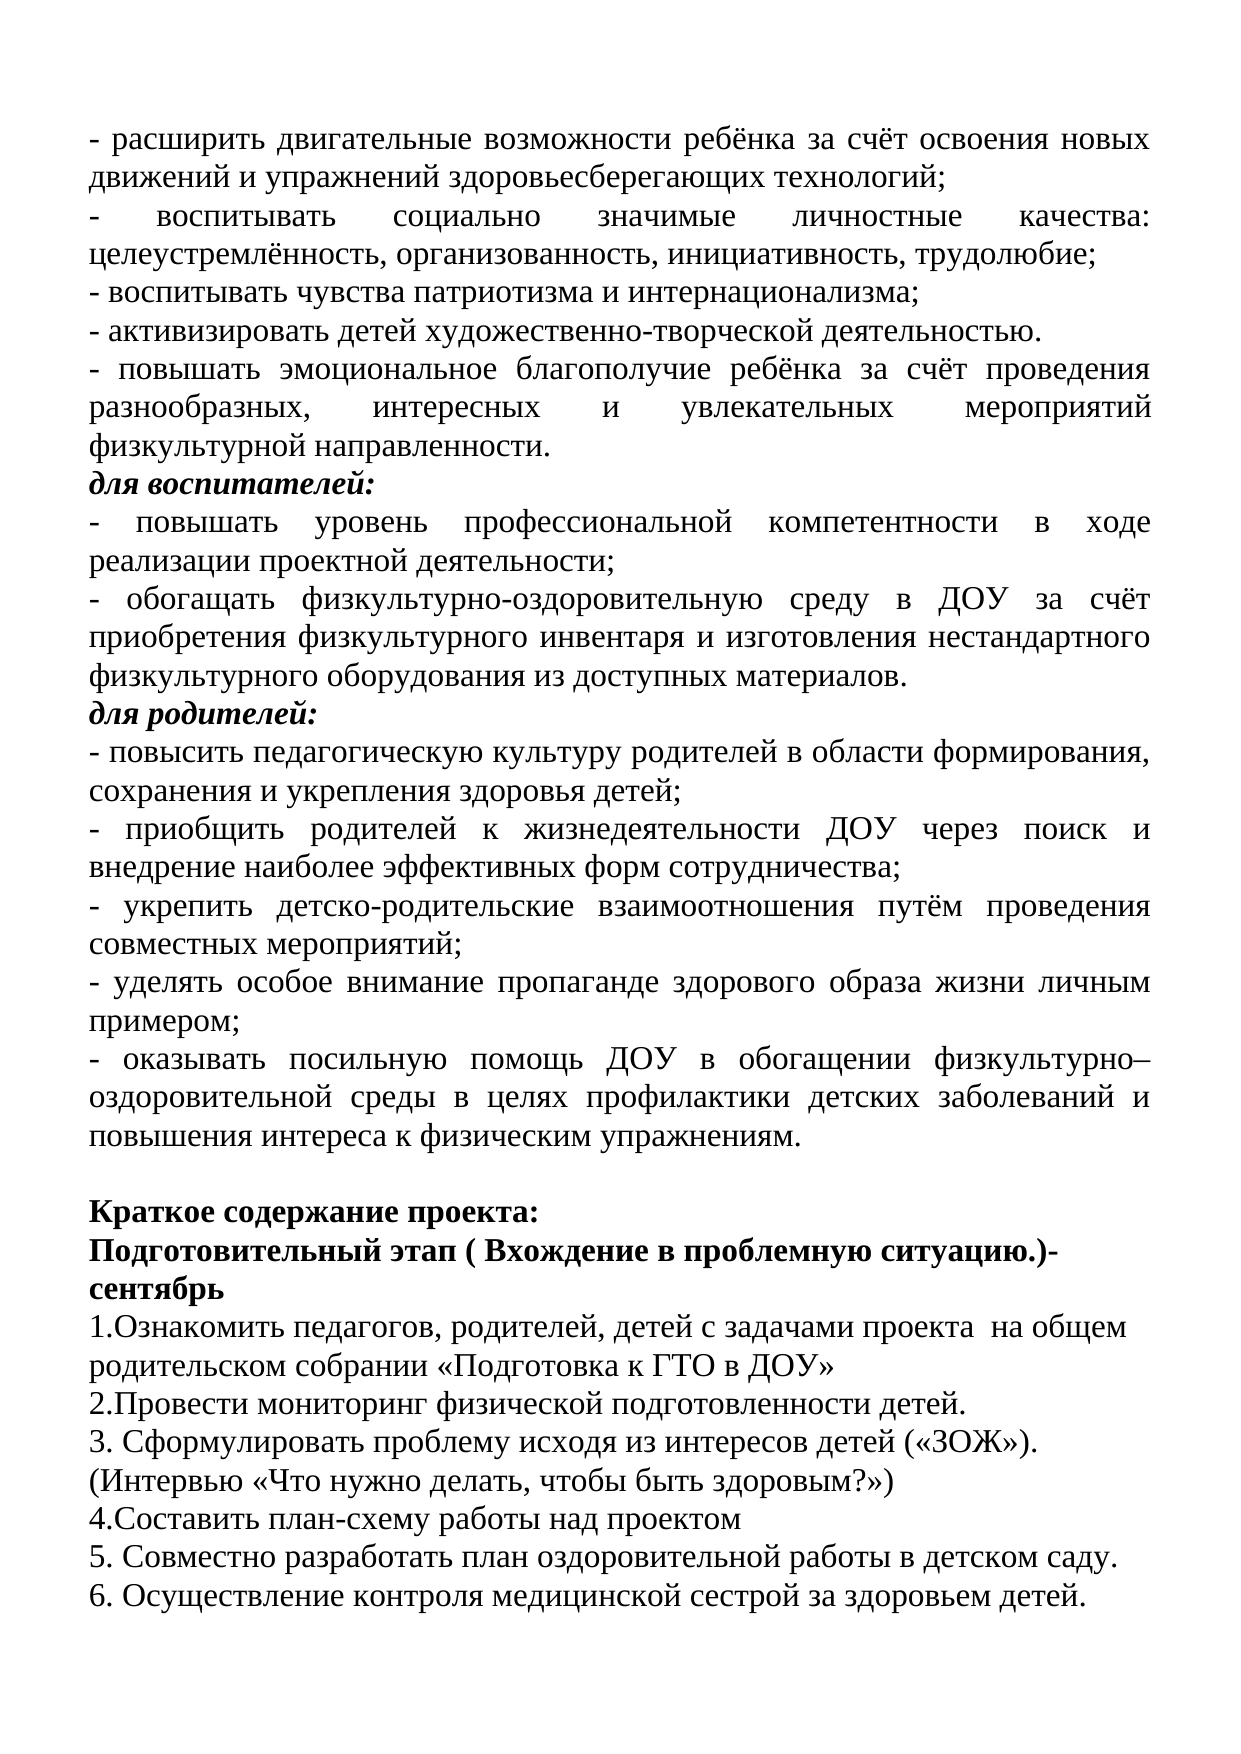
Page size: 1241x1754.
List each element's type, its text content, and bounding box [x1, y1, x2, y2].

text - повышать эмоциональное благополучие ребёнка за счёт проведения разнообразных, интересных и увлекательных мероприятий физкультурной направленности. [88, 348, 1152, 463]
text - расширить двигательные возможности ребёнка за счёт освоения новых движений и упражнений здоровьесберегающих технологий; [88, 118, 1152, 195]
text - воспитывать чувства патриотизма и интернационализма; [88, 271, 1152, 310]
text - повысить педагогическую культуру родителей в области формирования, сохранения и укрепления здоровья детей; [88, 731, 1152, 808]
text - укрепить детско-родительские взаимоотношения путём проведения совместных мероприятий; [88, 885, 1152, 961]
text - повышать уровень профессиональной компетентности в ходе реализации проектной деятельности; [88, 501, 1152, 578]
text 6. Осуществление контроля медицинской сестрой за здоровьем детей. [88, 1575, 1152, 1613]
text - активизировать детей художественно-творческой деятельностью. [88, 310, 1152, 348]
text Подготовительный этап ( Вхождение в проблемную ситуацию.)- сентябрь [88, 1230, 1152, 1306]
text - обогащать физкультурно-оздоровительную среду в ДОУ за счёт приобретения физкультурного инвентаря и изготовления нестандартного физкультурного оборудования из доступных материалов. [88, 578, 1152, 693]
text 5. Совместно разработать план оздоровительной работы в детском саду. [88, 1536, 1152, 1575]
text - оказывать посильную помощь ДОУ в обогащении физкультурно–оздоровительной среды в целях профилактики детских заболеваний и повышения интереса к физическим упражнениям. [88, 1038, 1152, 1153]
text - уделять особое внимание пропаганде здорового образа жизни личным примером; [88, 961, 1152, 1038]
text для воспитателей: [88, 463, 1152, 501]
text - приобщить родителей к жизнедеятельности ДОУ через поиск и внедрение наиболее эффективных форм сотрудничества; [88, 808, 1152, 885]
text - воспитывать социально значимые личностные качества: целеустремлённость, организованность, инициативность, трудолюбие; [88, 195, 1152, 271]
text 3. Сформулировать проблему исходя из интересов детей («ЗОЖ»).(Интервью «Что нужно делать, чтобы быть здоровым?») [88, 1421, 1152, 1498]
list 1.Ознакомить педагогов, родителей, детей с задачами проекта на общем родительском собрании «Подготовка к ГТО в ДОУ» [88, 1306, 1152, 1383]
text 2.Провести мониторинг физической подготовленности детей. [88, 1383, 1152, 1421]
text для родителей: [88, 693, 1152, 731]
text 4.Составить план-схему работы над проектом [88, 1498, 1152, 1536]
text Краткое содержание проекта: [88, 1191, 1152, 1230]
